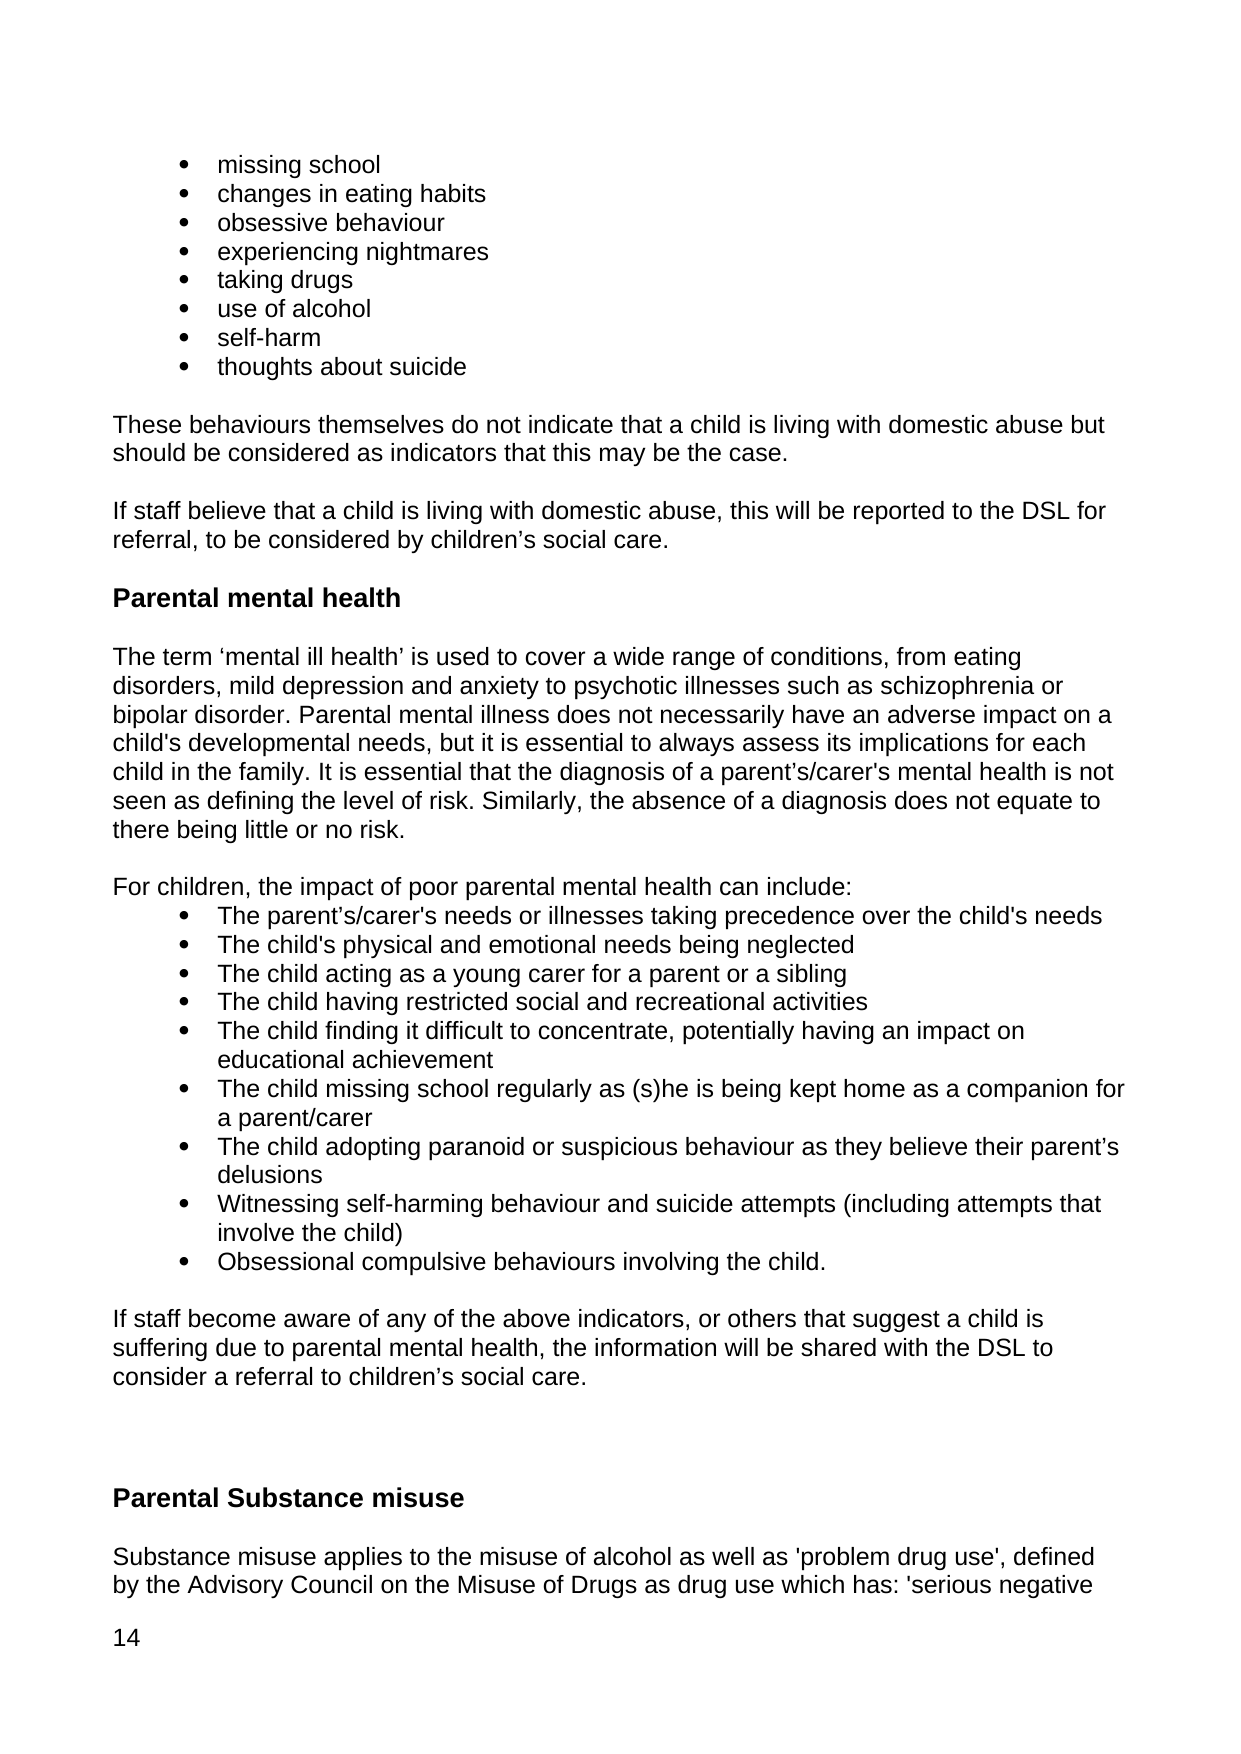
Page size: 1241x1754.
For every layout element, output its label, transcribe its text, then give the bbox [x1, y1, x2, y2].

list Obsessional compulsive behaviours involving the child. [179, 1247, 1128, 1276]
list The child missing school regularly as (s)he is being kept home as a companion for a parent/carer [179, 1074, 1128, 1131]
subtitle Parental mental health [112, 582, 1128, 613]
list obsessive behaviour [179, 208, 1128, 237]
list The child acting as a young carer for a parent or a sibling [179, 958, 1128, 987]
list thoughts about suicide [179, 352, 1128, 381]
list taking drugs [179, 265, 1128, 294]
list changes in eating habits [179, 179, 1128, 208]
subtitle Parental Substance misuse [112, 1482, 1128, 1513]
list missing school [179, 150, 1128, 179]
list use of alcohol [179, 294, 1128, 323]
text If staff believe that a child is living with domestic abuse, this will be reported to the DSL for referral, to be considered by children’s social care. [112, 496, 1128, 553]
list The child having restricted social and recreational activities [179, 987, 1128, 1016]
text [112, 1542, 1128, 1599]
list The child adopting paranoid or suspicious behaviour as they believe their parent’s delusions [179, 1131, 1128, 1189]
text The term ‘mental ill health’ is used to cover a wide range of conditions, from eating disorders, mild depression and anxiety to psychotic illnesses such as schizophrenia or bipolar disorder. Parental mental illness does not necessarily have an adverse impact on a child's developmental needs, but it is essential to always assess its implications for each child in the family. It is essential that the diagnosis of a parent’s/carer's mental health is not seen as defining the level of risk. Similarly, the absence of a diagnosis does not equate to there being little or no risk. [112, 642, 1128, 843]
text These behaviours themselves do not indicate that a child is living with domestic abuse but should be considered as indicators that this may be the case. [112, 409, 1128, 467]
list self-harm [179, 323, 1128, 352]
text For children, the impact of poor parental mental health can include: [112, 872, 1128, 901]
list experiencing nightmares [179, 237, 1128, 265]
list The child finding it difficult to concentrate, potentially having an impact on educational achievement [179, 1016, 1128, 1074]
list The parent’s/carer's needs or illnesses taking precedence over the child's needs [179, 901, 1128, 930]
list The child's physical and emotional needs being neglected [179, 930, 1128, 958]
list Witnessing self-harming behaviour and suicide attempts (including attempts that involve the child) [179, 1189, 1128, 1247]
text If staff become aware of any of the above indicators, or others that suggest a child is suffering due to parental mental health, the information will be shared with the DSL to consider a referral to children’s social care. [112, 1304, 1128, 1391]
